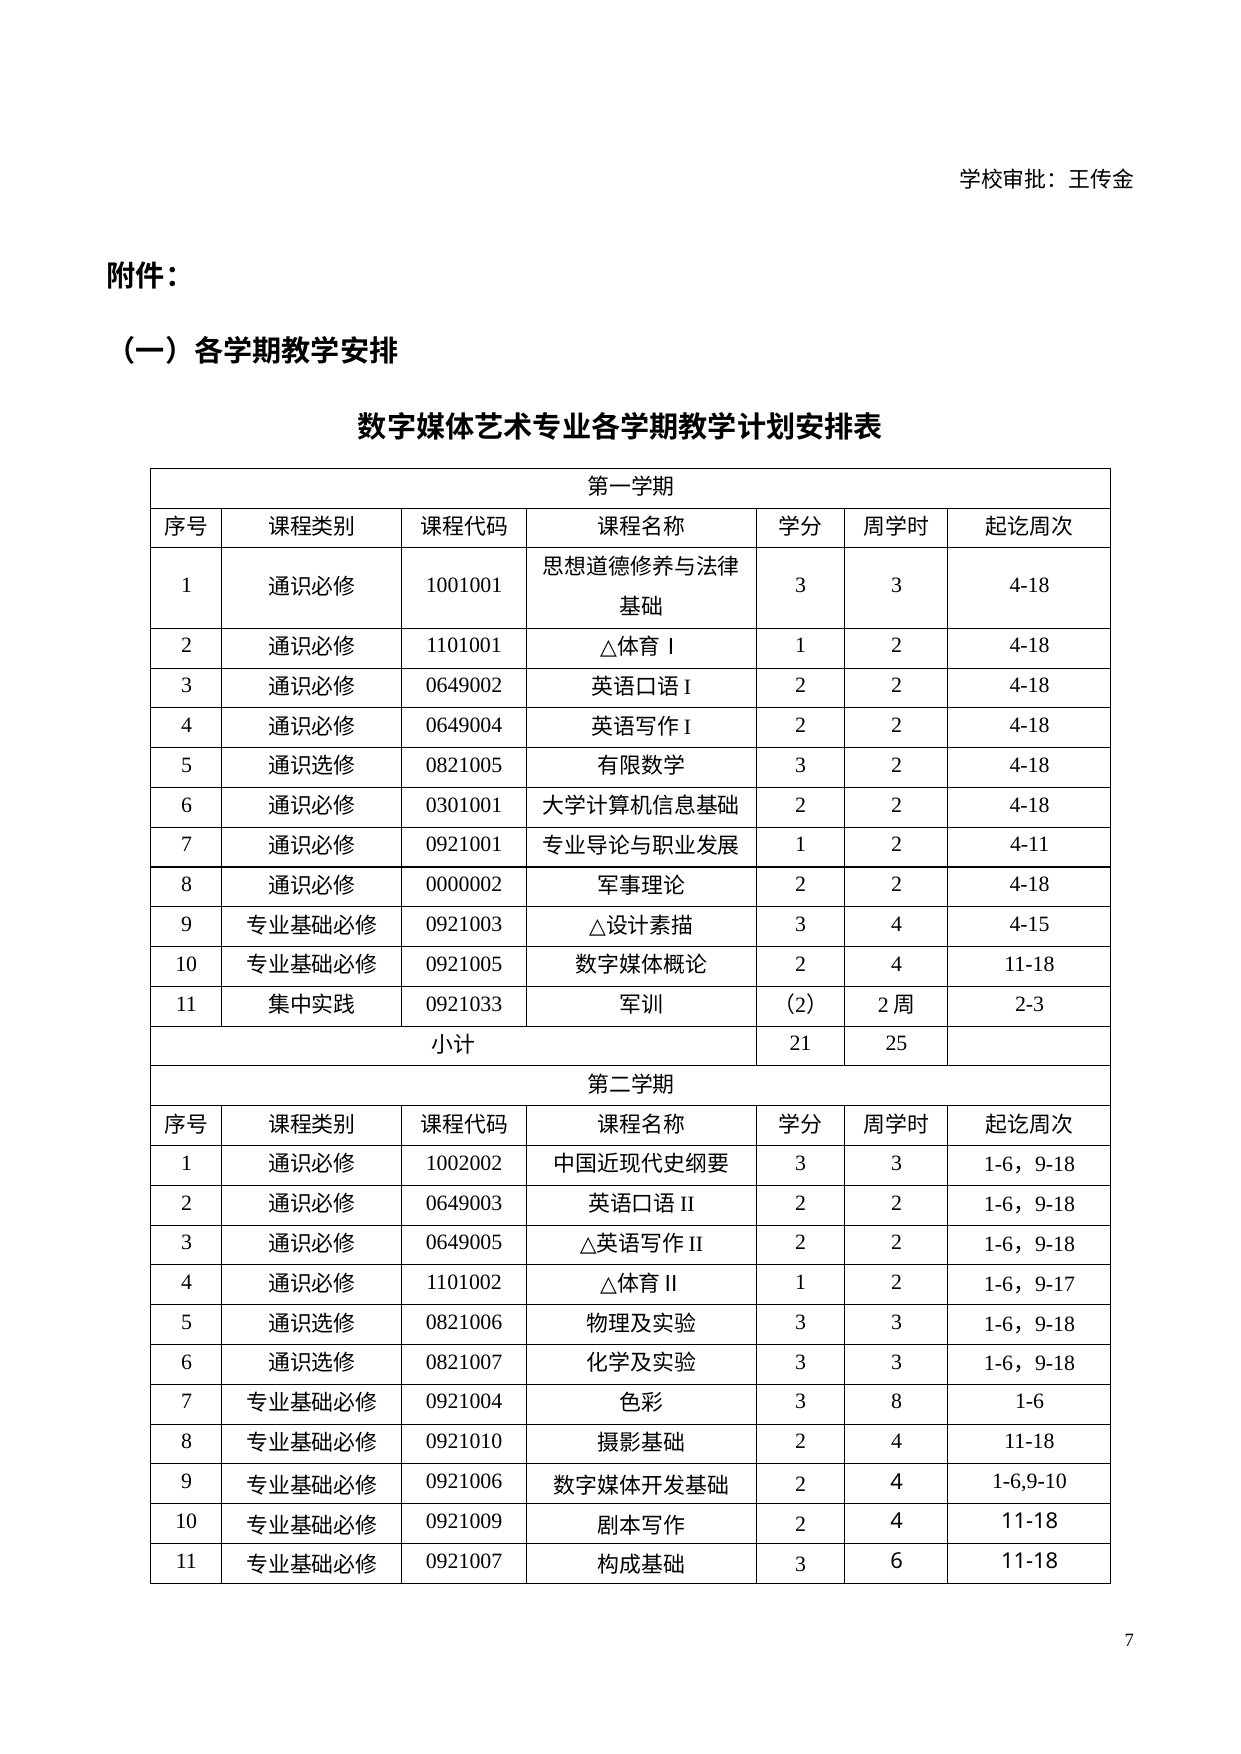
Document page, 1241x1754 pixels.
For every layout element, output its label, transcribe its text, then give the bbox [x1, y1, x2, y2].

table_cell 11-18 [948, 947, 1110, 986]
table_cell 0921033 [402, 987, 526, 1026]
table_cell 军训 [527, 987, 756, 1026]
table_cell 4 [151, 1265, 221, 1304]
table_cell 专业基础必修 [222, 1464, 401, 1503]
table_cell 11-18 [948, 1504, 1110, 1543]
table_cell 0921009 [402, 1504, 526, 1543]
table_cell △体育Ⅱ [527, 1265, 756, 1304]
table_cell 2 [845, 708, 947, 747]
table_cell 25 [845, 1027, 947, 1065]
table_header 第一学期 [151, 469, 1110, 507]
table_cell 2 [845, 669, 947, 707]
table_cell 2 [151, 1186, 221, 1224]
table_cell 0921010 [402, 1425, 526, 1463]
table_cell 8 [151, 868, 221, 906]
table_cell 学分 [757, 509, 844, 547]
table_cell 2 [757, 1186, 844, 1224]
table_cell 11-18 [948, 1425, 1110, 1463]
table_cell 1 [151, 1146, 221, 1185]
table_cell 0921004 [402, 1385, 526, 1423]
table_cell 2 [845, 1226, 947, 1264]
table_cell 专业基础必修 [222, 1425, 401, 1463]
table_cell 2 [845, 748, 947, 787]
table_cell 通识必修 [222, 1226, 401, 1264]
table_cell 剧本写作 [527, 1504, 756, 1543]
table_cell 专业基础必修 [222, 907, 401, 946]
table_cell 4 [845, 1504, 947, 1543]
table_cell 21 [757, 1027, 844, 1065]
table_cell [948, 1027, 1110, 1065]
table_cell 5 [151, 1305, 221, 1344]
table_cell 1 [757, 1265, 844, 1304]
table_cell 起讫周次 [948, 509, 1110, 547]
table_cell 1-6，9-18 [948, 1146, 1110, 1185]
table_cell 8 [151, 1425, 221, 1463]
table_cell 周学时 [845, 509, 947, 547]
table_cell 1001001 [402, 548, 526, 628]
table_cell 4-11 [948, 828, 1110, 866]
table_cell 摄影基础 [527, 1425, 756, 1463]
table_cell 2 [845, 788, 947, 827]
table_cell 2 [757, 708, 844, 747]
table_cell 3 [151, 1226, 221, 1264]
table_cell 6 [151, 788, 221, 827]
table_cell 2 [151, 629, 221, 667]
table_cell 0301001 [402, 788, 526, 827]
table_cell 2 [845, 828, 947, 866]
table_cell 通识必修 [222, 828, 401, 866]
table_cell 4-18 [948, 629, 1110, 667]
table_cell 9 [151, 907, 221, 946]
table_cell 专业基础必修 [222, 1385, 401, 1423]
table_cell 专业基础必修 [222, 1504, 401, 1543]
table_cell 第二学期 [151, 1066, 1110, 1105]
table_cell 9 [151, 1464, 221, 1503]
table_cell 1002002 [402, 1146, 526, 1185]
table_cell 序号 [151, 1106, 221, 1145]
table_cell 3 [757, 1544, 844, 1583]
table_cell 3 [757, 1305, 844, 1344]
table_cell 6 [151, 1345, 221, 1384]
table_cell 1-6 [948, 1385, 1110, 1423]
table_cell 数字媒体概论 [527, 947, 756, 986]
table_cell 专业导论与职业发展 [527, 828, 756, 866]
table_cell 11 [151, 987, 221, 1026]
table_cell 英语口语II [527, 1186, 756, 1224]
table_cell 课程类别 [222, 509, 401, 547]
table_cell 4-18 [948, 788, 1110, 827]
table_cell 英语写作I [527, 708, 756, 747]
table_cell 集中实践 [222, 987, 401, 1026]
table_cell 通识必修 [222, 868, 401, 906]
table_cell 课程名称 [527, 1106, 756, 1145]
table_cell 4-18 [948, 748, 1110, 787]
table_cell 课程名称 [527, 509, 756, 547]
table_cell 通识必修 [222, 708, 401, 747]
table_cell 0921007 [402, 1544, 526, 1583]
table_cell 4-18 [948, 669, 1110, 707]
table_cell 3 [845, 1345, 947, 1384]
table_cell 4 [845, 947, 947, 986]
table_cell 1101002 [402, 1265, 526, 1304]
table_cell 4 [845, 907, 947, 946]
table_cell 序号 [151, 509, 221, 547]
table_cell 2 [757, 788, 844, 827]
table_cell 4 [845, 1425, 947, 1463]
table_cell 0921006 [402, 1464, 526, 1503]
table_cell 构成基础 [527, 1544, 756, 1583]
table_cell 11-18 [948, 1544, 1110, 1583]
table_cell 数字媒体开发基础 [527, 1464, 756, 1503]
table_cell 专业基础必修 [222, 947, 401, 986]
table_cell 物理及实验 [527, 1305, 756, 1344]
table_cell 通识选修 [222, 1345, 401, 1384]
table_cell 1101001 [402, 629, 526, 667]
table_cell 4-18 [948, 868, 1110, 906]
table_cell 2 [757, 1425, 844, 1463]
table_cell 0000002 [402, 868, 526, 906]
table_cell 思想道德修养与法律基础 [527, 548, 756, 628]
table_cell 3 [757, 1146, 844, 1185]
table_cell 1-6，9-17 [948, 1265, 1110, 1304]
table_cell 3 [757, 1385, 844, 1423]
table_cell 1 [757, 629, 844, 667]
table_cell 中国近现代史纲要 [527, 1146, 756, 1185]
table_cell 2 [757, 1226, 844, 1264]
table_cell 4-15 [948, 907, 1110, 946]
table_cell 1-6，9-18 [948, 1226, 1110, 1264]
table_cell 1-6，9-18 [948, 1305, 1110, 1344]
table_cell 通识必修 [222, 788, 401, 827]
table_cell 0921005 [402, 947, 526, 986]
table_cell 6 [845, 1544, 947, 1583]
table_cell 0649003 [402, 1186, 526, 1224]
table_cell 7 [151, 828, 221, 866]
table_cell 通识必修 [222, 669, 401, 707]
table_cell 通识必修 [222, 1146, 401, 1185]
table_cell 2周 [845, 987, 947, 1026]
table_cell 0649002 [402, 669, 526, 707]
table_cell 通识必修 [222, 629, 401, 667]
table_cell 4 [151, 708, 221, 747]
table_cell 2 [757, 1464, 844, 1503]
table_cell 0821007 [402, 1345, 526, 1384]
table_cell 2 [845, 1265, 947, 1304]
table_cell 2 [757, 868, 844, 906]
table_cell 色彩 [527, 1385, 756, 1423]
text （一）各学期教学安排 [106, 317, 1134, 382]
table_cell 7 [151, 1385, 221, 1423]
table_cell 3 [757, 907, 844, 946]
table_cell 11 [151, 1544, 221, 1583]
table_cell 通识必修 [222, 1265, 401, 1304]
table_cell 有限数学 [527, 748, 756, 787]
table_cell 0821005 [402, 748, 526, 787]
table_cell 1 [151, 548, 221, 628]
table_cell 2 [757, 1504, 844, 1543]
table_cell 2 [845, 868, 947, 906]
table_cell 1-6,9-10 [948, 1464, 1110, 1503]
text 附件： [106, 241, 1134, 306]
table_cell 通识选修 [222, 748, 401, 787]
table_cell 0921003 [402, 907, 526, 946]
table_cell 大学计算机信息基础 [527, 788, 756, 827]
table_cell 起讫周次 [948, 1106, 1110, 1145]
table_cell 2 [845, 629, 947, 667]
table_cell 周学时 [845, 1106, 947, 1145]
table_cell 3 [845, 548, 947, 628]
table_cell 1-6，9-18 [948, 1186, 1110, 1224]
table_cell △设计素描 [527, 907, 756, 946]
table_cell 课程代码 [402, 509, 526, 547]
table_cell 5 [151, 748, 221, 787]
table_cell 4-18 [948, 708, 1110, 747]
table_cell 3 [757, 548, 844, 628]
table_cell 4 [845, 1464, 947, 1503]
table_cell 1-6，9-18 [948, 1345, 1110, 1384]
table_cell 10 [151, 947, 221, 986]
table_cell 2 [757, 669, 844, 707]
table_cell 10 [151, 1504, 221, 1543]
table_cell 4-18 [948, 548, 1110, 628]
table_cell 通识必修 [222, 548, 401, 628]
table_cell 通识必修 [222, 1186, 401, 1224]
table_cell 专业基础必修 [222, 1544, 401, 1583]
table_cell 0649005 [402, 1226, 526, 1264]
table_cell （2） [757, 987, 844, 1026]
table_cell 课程类别 [222, 1106, 401, 1145]
table_cell △英语写作II [527, 1226, 756, 1264]
table_cell 通识选修 [222, 1305, 401, 1344]
table_cell 3 [757, 1345, 844, 1384]
table_cell 英语口语I [527, 669, 756, 707]
table_cell 军事理论 [527, 868, 756, 906]
table_cell 3 [845, 1305, 947, 1344]
table_cell 2-3 [948, 987, 1110, 1026]
text 学校审批：王传金 [106, 162, 1134, 194]
table_cell 课程代码 [402, 1106, 526, 1145]
table_cell 2 [845, 1186, 947, 1224]
table_cell 0821006 [402, 1305, 526, 1344]
table_cell 小计 [151, 1027, 756, 1065]
table_cell 3 [757, 748, 844, 787]
table_cell 3 [845, 1146, 947, 1185]
table_cell 1 [757, 828, 844, 866]
table_cell 3 [151, 669, 221, 707]
table_cell 0649004 [402, 708, 526, 747]
table_cell 2 [757, 947, 844, 986]
table_cell 8 [845, 1385, 947, 1423]
table_cell 0921001 [402, 828, 526, 866]
text 数字媒体艺术专业各学期教学计划安排表 [106, 392, 1134, 457]
table_cell 学分 [757, 1106, 844, 1145]
table_cell △体育Ⅰ [527, 629, 756, 667]
table_cell 化学及实验 [527, 1345, 756, 1384]
